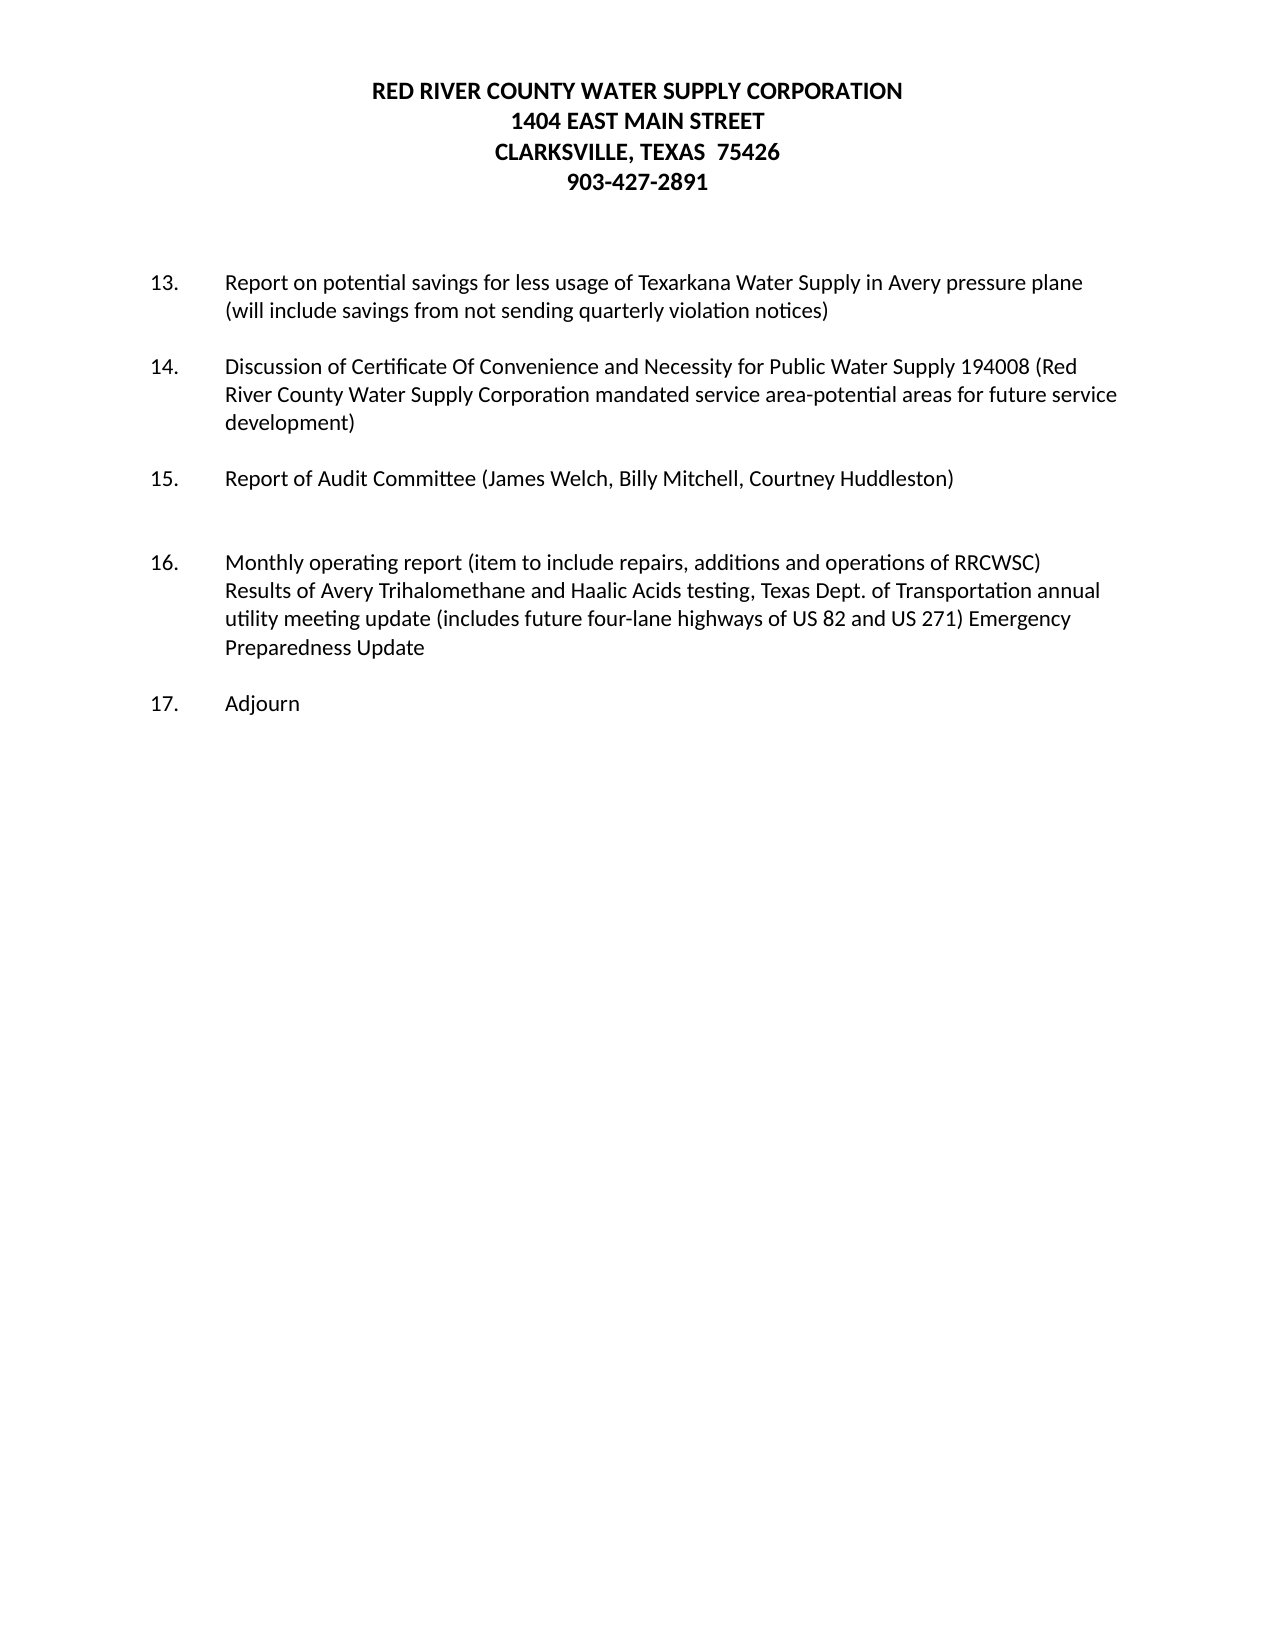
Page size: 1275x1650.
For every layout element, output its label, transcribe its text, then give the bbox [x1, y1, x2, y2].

text 16. Monthly operating report (item to include repairs, additions and operations of RRCWSC) [150, 548, 1125, 577]
text Results of Avery Trihalomethane and Haalic Acids testing, Texas Dept. of Transportation annual utility meeting update (includes future four-lane highways of US 82 and US 271) Emergency Preparedness Update [150, 577, 1125, 661]
text 14. Discussion of Certificate Of Convenience and Necessity for Public Water Supply 194008 (Red River County Water Supply Corporation mandated service area-potential areas for future service development) [150, 352, 1125, 436]
text 17. Adjourn [150, 689, 1125, 717]
text 15. Report of Audit Committee (James Welch, Billy Mitchell, Courtney Huddleston) [150, 464, 1125, 492]
text 13. Report on potential savings for less usage of Texarkana Water Supply in Avery pressure plane (will include savings from not sending quarterly violation notices) [150, 268, 1125, 324]
